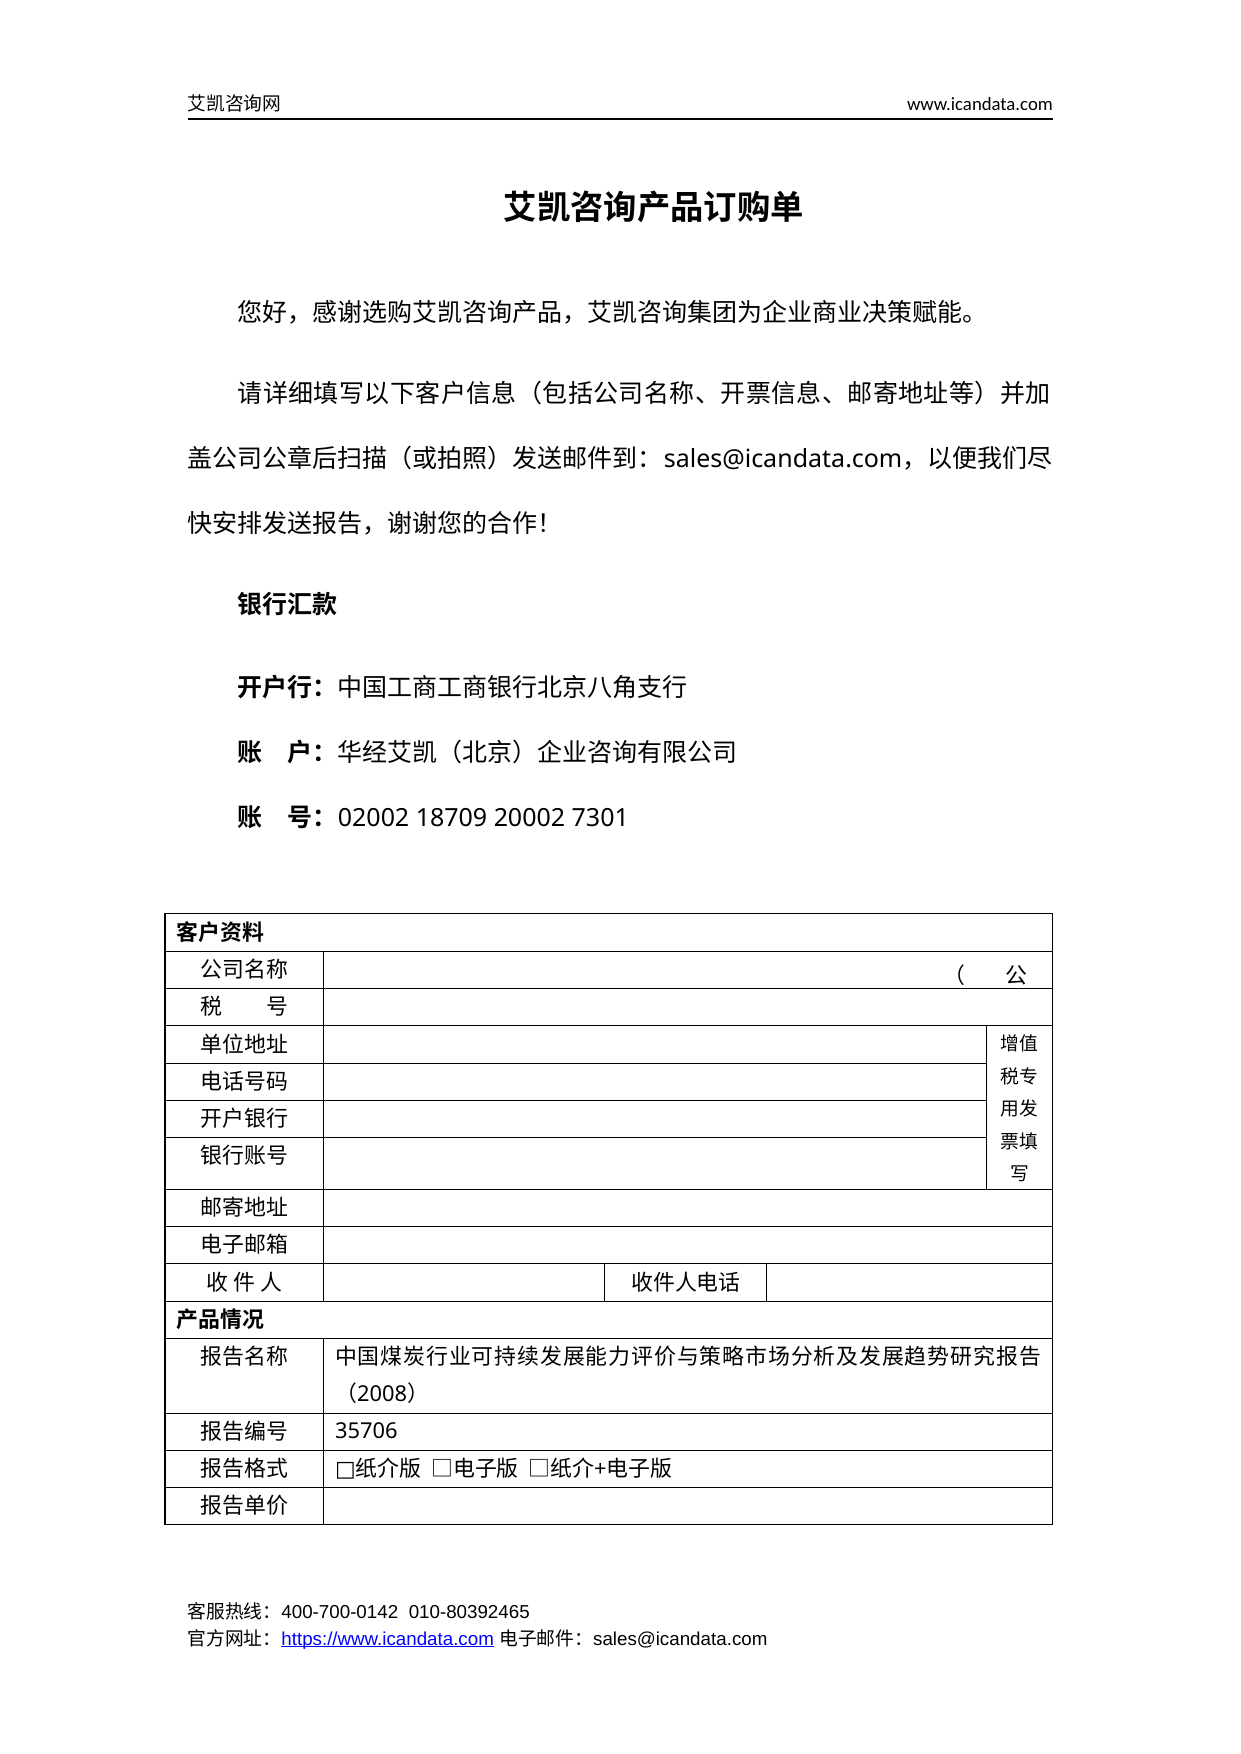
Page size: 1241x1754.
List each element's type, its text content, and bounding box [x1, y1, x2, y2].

table_header 客户资料 [166, 914, 1052, 951]
table_cell [324, 989, 1052, 1025]
table_cell 电子邮箱 [166, 1227, 323, 1263]
table_cell □纸介版 □电子版 □纸介+电子版 [324, 1451, 1052, 1487]
table_cell 收 件 人 [166, 1264, 323, 1301]
table_cell 报告单价 [166, 1488, 323, 1524]
table_cell 报告名称 [166, 1339, 323, 1412]
table_cell [324, 1264, 604, 1301]
table_cell 报告格式 [166, 1451, 323, 1487]
text 您好，感谢选购艾凯咨询产品，艾凯咨询集团为企业商业决策赋能。 [187, 278, 1053, 343]
table_cell 邮寄地址 [166, 1190, 323, 1226]
table_cell 报告编号 [166, 1414, 323, 1450]
table_cell [324, 1190, 1052, 1226]
table_cell [324, 1227, 1052, 1263]
table_cell [324, 1101, 986, 1137]
table_cell 开户银行 [166, 1101, 323, 1137]
table_cell 单位地址 [166, 1026, 323, 1062]
text 账 户：华经艾凯（北京）企业咨询有限公司 [187, 718, 1053, 783]
table_cell 35706 [324, 1414, 1052, 1450]
table_cell 公司名称 [166, 952, 323, 988]
table_cell 电话号码 [166, 1064, 323, 1100]
table_cell 银行账号 [166, 1138, 323, 1189]
table_cell 产品情况 [166, 1302, 1052, 1338]
text 账 号：02002 18709 20002 7301 [187, 783, 1053, 848]
table_cell 增值税专用发票填写 [987, 1026, 1052, 1189]
table_cell [767, 1264, 1052, 1301]
table_cell [324, 1138, 986, 1189]
table_cell [324, 1026, 986, 1062]
text 开户行：中国工商工商银行北京八角支行 [187, 653, 1053, 718]
table_cell [324, 952, 1052, 988]
text 银行汇款 [187, 570, 1053, 635]
text 艾凯咨询产品订购单 [187, 172, 1053, 237]
table_cell [324, 1064, 986, 1100]
text 请详细填写以下客户信息（包括公司名称、开票信息、邮寄地址等）并加盖公司公章后扫描（或拍照）发送邮件到：sales@icandata.com，以便我们尽快安排发送报告，谢谢您的合作！ [187, 359, 1053, 554]
table_cell 收件人电话 [605, 1264, 766, 1301]
table_cell 中国煤炭行业可持续发展能力评价与策略市场分析及发展趋势研究报告（2008） [324, 1339, 1052, 1412]
table_cell [324, 1488, 1052, 1524]
table_cell 税 号 [166, 989, 323, 1025]
